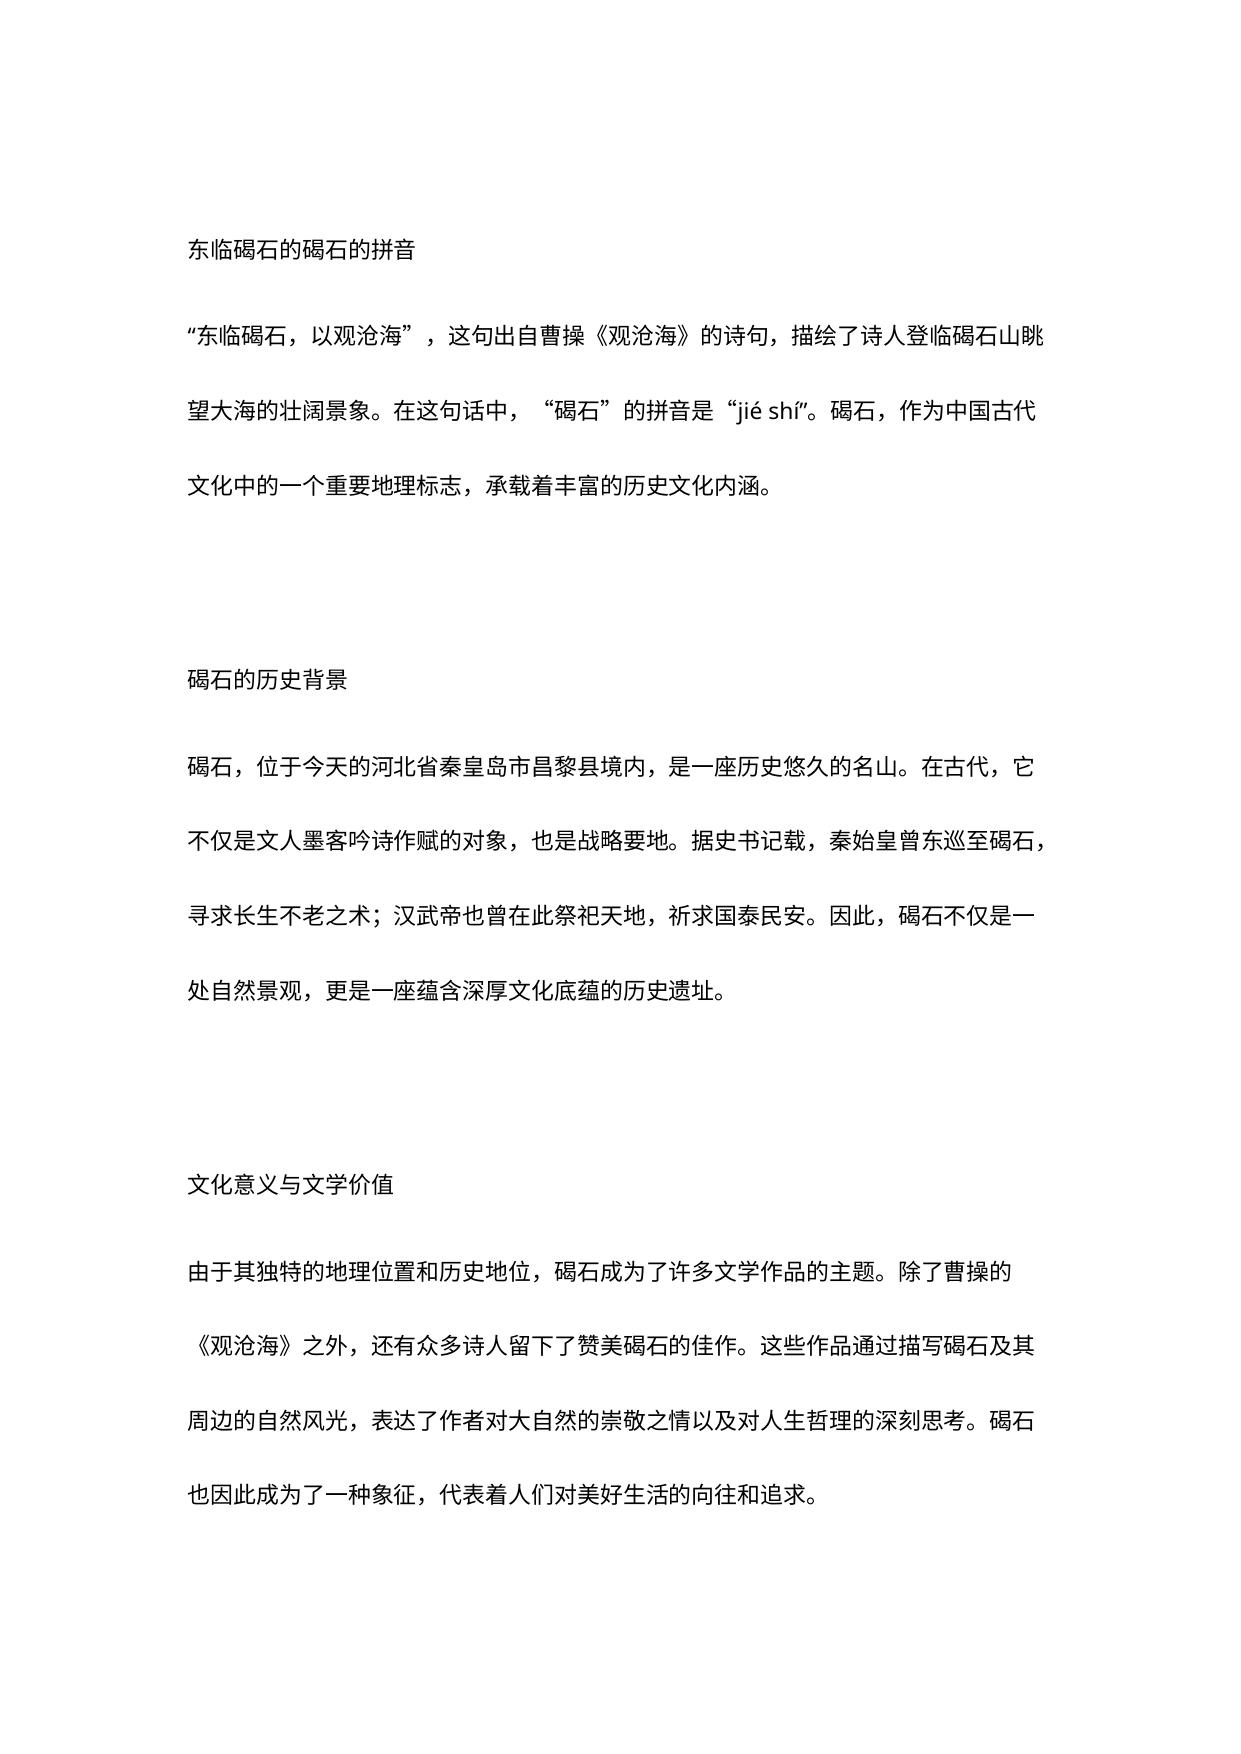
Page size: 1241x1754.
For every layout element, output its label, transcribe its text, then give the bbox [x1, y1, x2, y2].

text 碣石的历史背景 [187, 646, 1053, 711]
text 东临碣石的碣石的拼音 [187, 216, 1053, 281]
text 碣石，位于今天的河北省秦皇岛市昌黎县境内，是一座历史悠久的名山。在古代，它不仅是文人墨客吟诗作赋的对象，也是战略要地。据史书记载，秦始皇曾东巡至碣石，寻求长生不老之术；汉武帝也曾在此祭祀天地，祈求国泰民安。因此，碣石不仅是一处自然景观，更是一座蕴含深厚文化底蕴的历史遗址。 [187, 733, 1053, 1022]
text 文化意义与文学价值 [187, 1151, 1053, 1216]
text 由于其独特的地理位置和历史地位，碣石成为了许多文学作品的主题。除了曹操的《观沧海》之外，还有众多诗人留下了赞美碣石的佳作。这些作品通过描写碣石及其周边的自然风光，表达了作者对大自然的崇敬之情以及对人生哲理的深刻思考。碣石也因此成为了一种象征，代表着人们对美好生活的向往和追求。 [187, 1237, 1053, 1527]
text “东临碣石，以观沧海”，这句出自曹操《观沧海》的诗句，描绘了诗人登临碣石山眺望大海的壮阔景象。在这句话中，“碣石”的拼音是“jié shí”。碣石，作为中国古代文化中的一个重要地理标志，承载着丰富的历史文化内涵。 [187, 302, 1053, 517]
